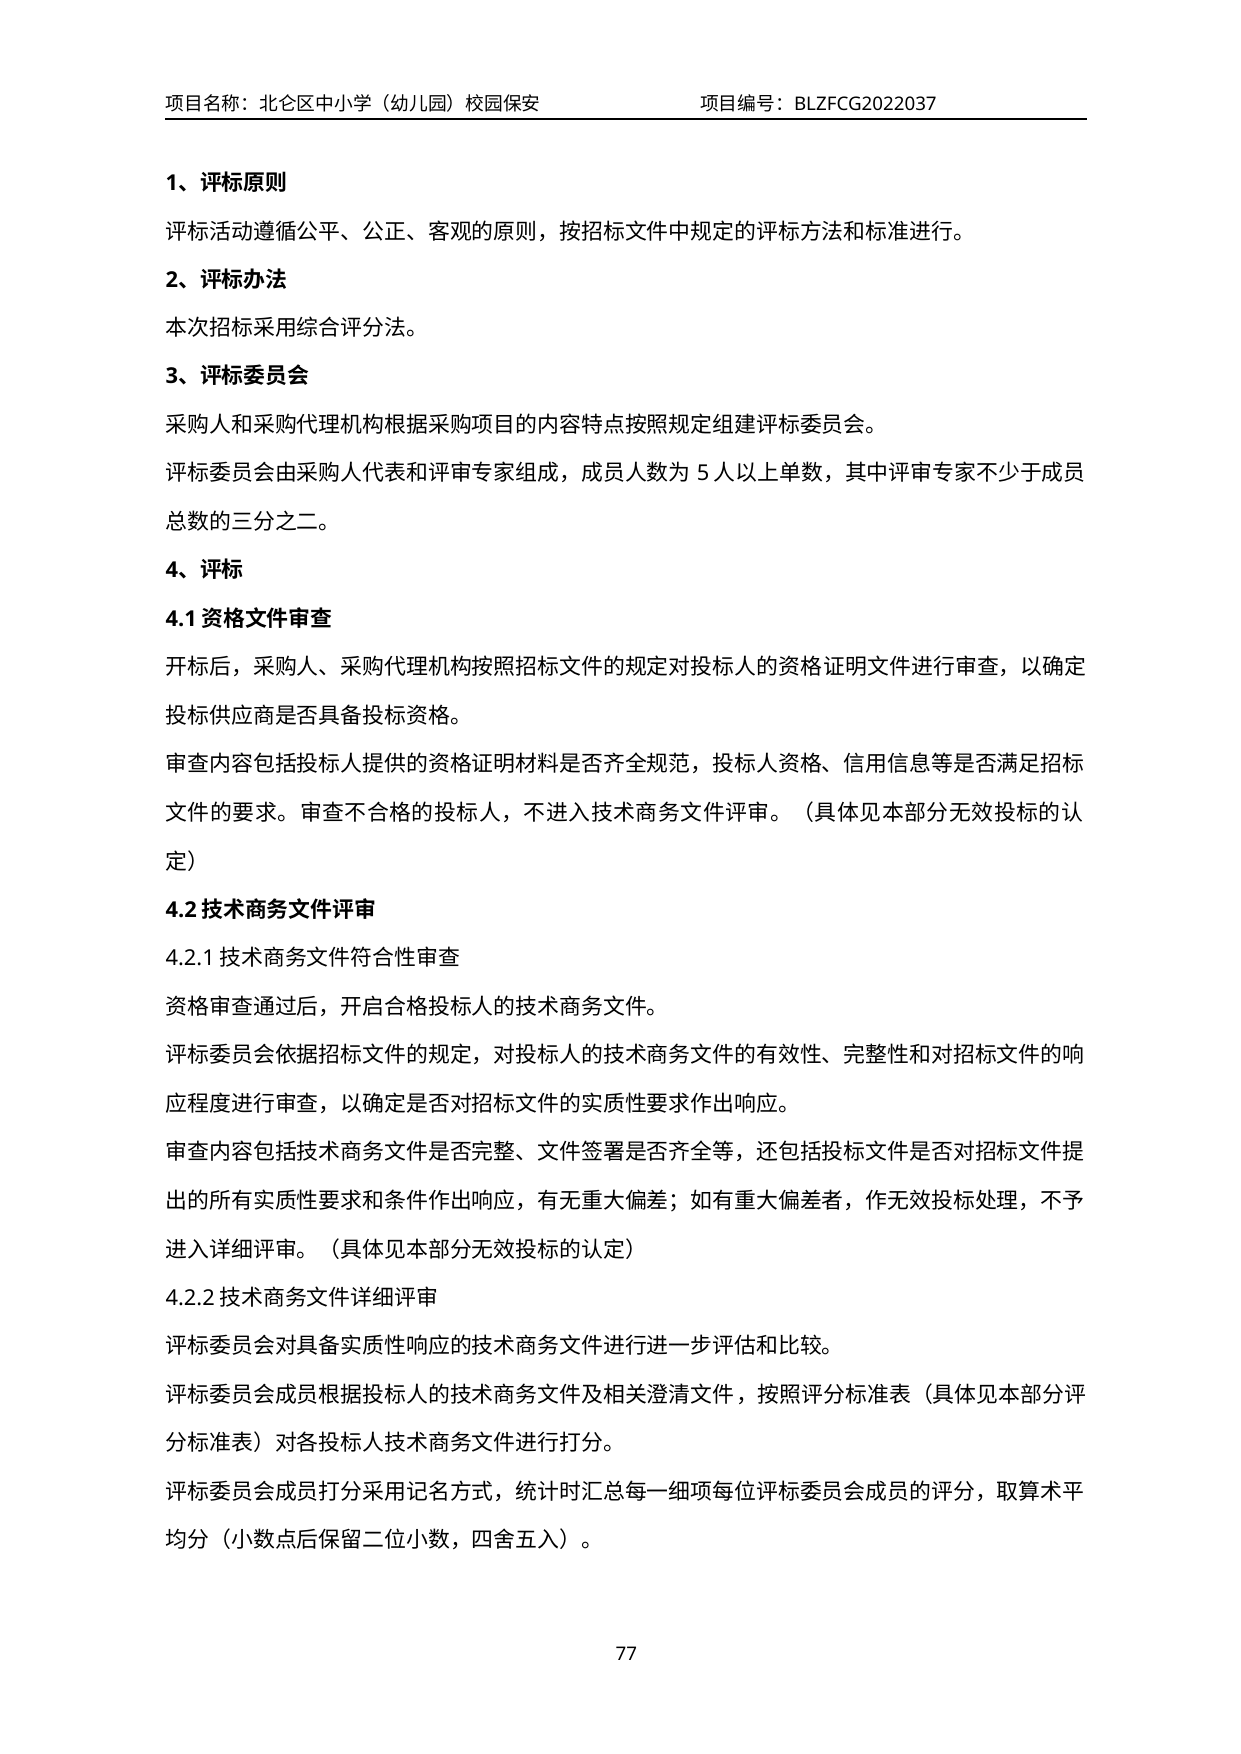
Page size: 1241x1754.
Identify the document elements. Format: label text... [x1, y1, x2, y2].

text 评标委员会依据招标文件的规定，对投标人的技术商务文件的有效性、完整性和对招标文件的响应程度进行审查，以确定是否对招标文件的实质性要求作出响应。 [165, 1037, 1087, 1118]
text 评标委员会成员根据投标人的技术商务文件及相关澄清文件，按照评分标准表（具体见本部分评分标准表）对各投标人技术商务文件进行打分。 [165, 1376, 1087, 1457]
text 评标委员会由采购人代表和评审专家组成，成员人数为5人以上单数，其中评审专家不少于成员总数的三分之二。 [165, 455, 1087, 536]
text 采购人和采购代理机构根据采购项目的内容特点按照规定组建评标委员会。 [165, 407, 1087, 439]
text 评标委员会成员打分采用记名方式，统计时汇总每一细项每位评标委员会成员的评分，取算术平均分（小数点后保留二位小数，四舍五入）。 [165, 1473, 1087, 1554]
text 3、评标委员会 [165, 358, 1087, 391]
text 4.1资格文件审查 [165, 600, 1087, 633]
text 2、评标办法 [165, 262, 1087, 294]
text 本次招标采用综合评分法。 [165, 310, 1087, 342]
text 1、评标原则 [165, 165, 1087, 197]
text 审查内容包括投标人提供的资格证明材料是否齐全规范，投标人资格、信用信息等是否满足招标文件的要求。审查不合格的投标人，不进入技术商务文件评审。（具体见本部分无效投标的认定） [165, 746, 1087, 876]
text 开标后，采购人、采购代理机构按照招标文件的规定对投标人的资格证明文件进行审查，以确定投标供应商是否具备投标资格。 [165, 649, 1087, 730]
text 4.2.2技术商务文件详细评审 [165, 1279, 1087, 1312]
text 4、评标 [165, 552, 1087, 584]
text 评标活动遵循公平、公正、客观的原则，按招标文件中规定的评标方法和标准进行。 [165, 213, 1087, 246]
text 资格审查通过后，开启合格投标人的技术商务文件。 [165, 988, 1087, 1021]
text 评标委员会对具备实质性响应的技术商务文件进行进一步评估和比较。 [165, 1328, 1087, 1360]
text 4.2.1技术商务文件符合性审查 [165, 940, 1087, 972]
text 审查内容包括技术商务文件是否完整、文件签署是否齐全等，还包括投标文件是否对招标文件提出的所有实质性要求和条件作出响应，有无重大偏差；如有重大偏差者，作无效投标处理，不予进入详细评审。（具体见本部分无效投标的认定） [165, 1134, 1087, 1264]
text 4.2技术商务文件评审 [165, 892, 1087, 924]
